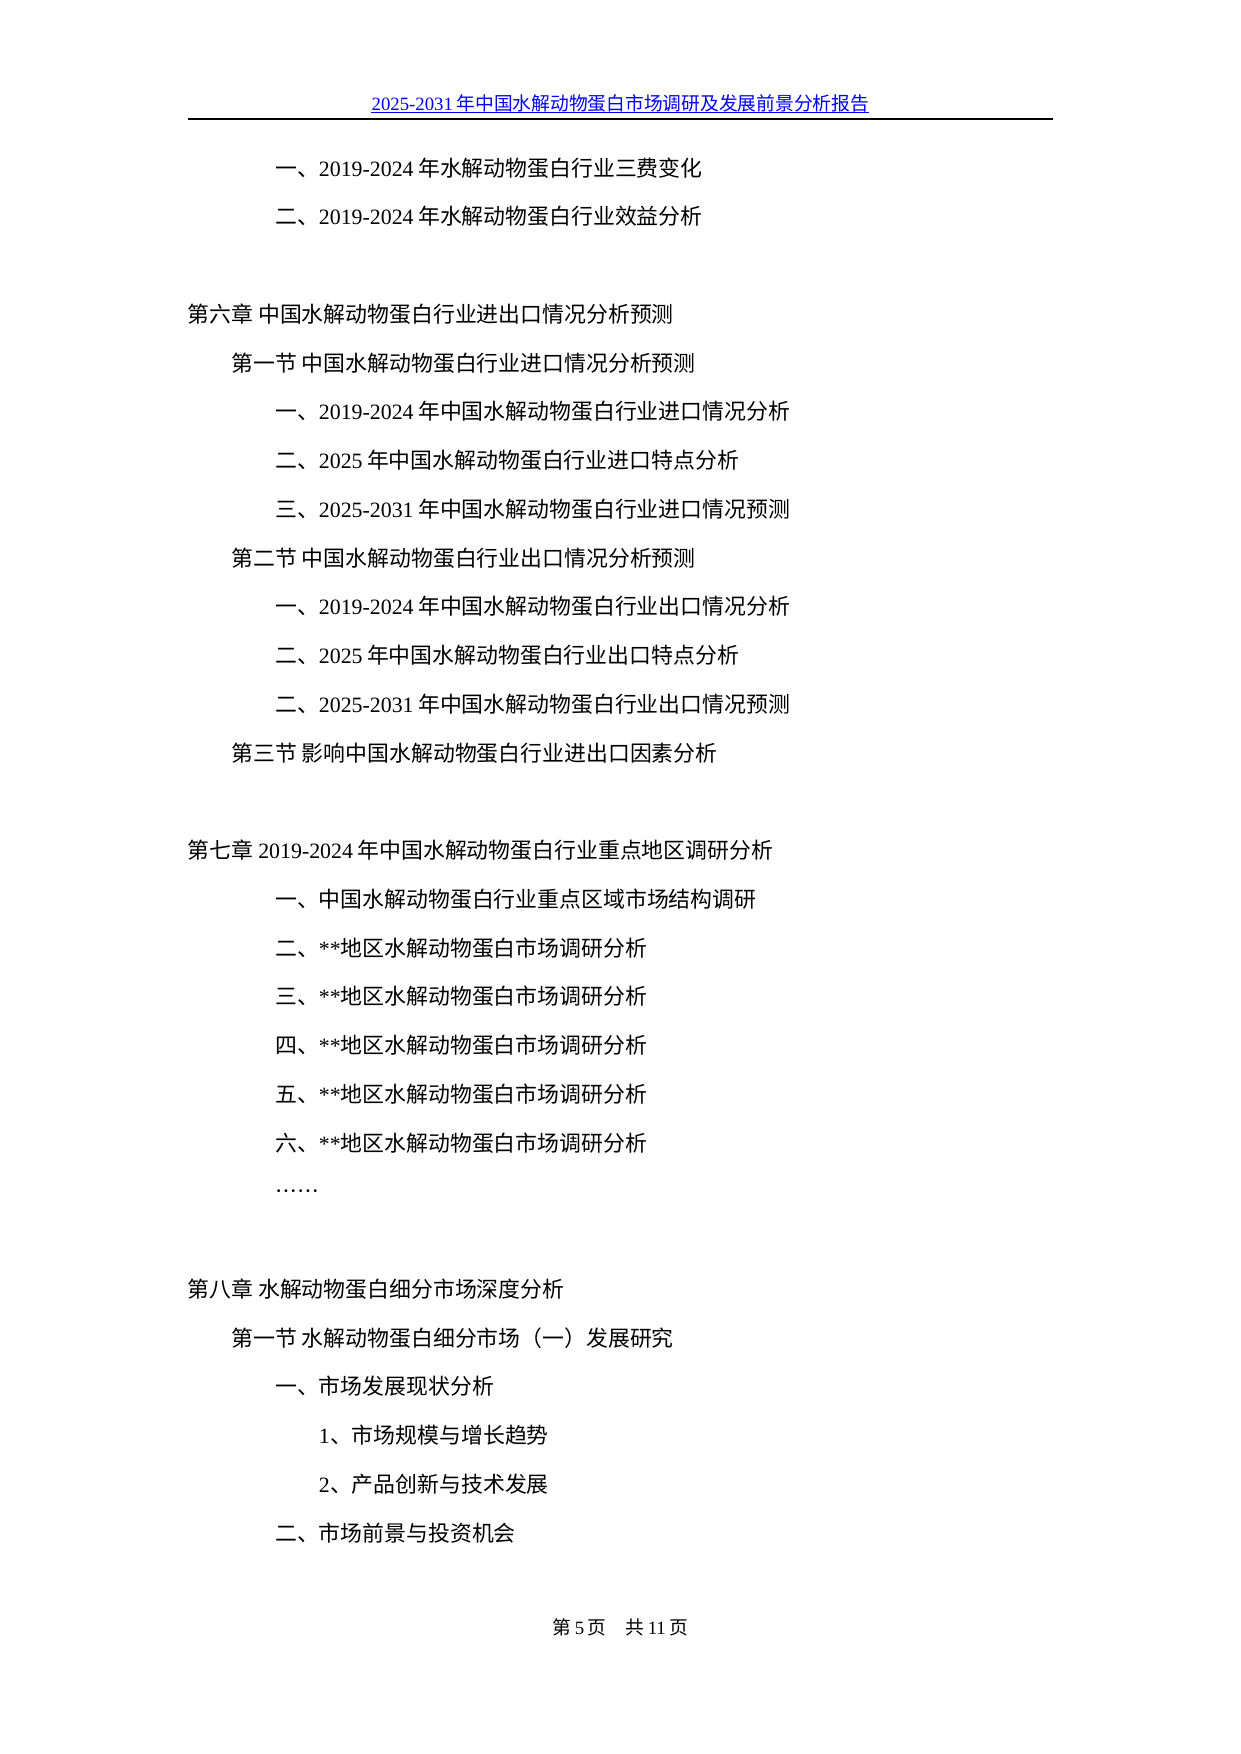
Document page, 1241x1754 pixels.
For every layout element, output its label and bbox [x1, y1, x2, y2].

text [187, 150, 1053, 1548]
